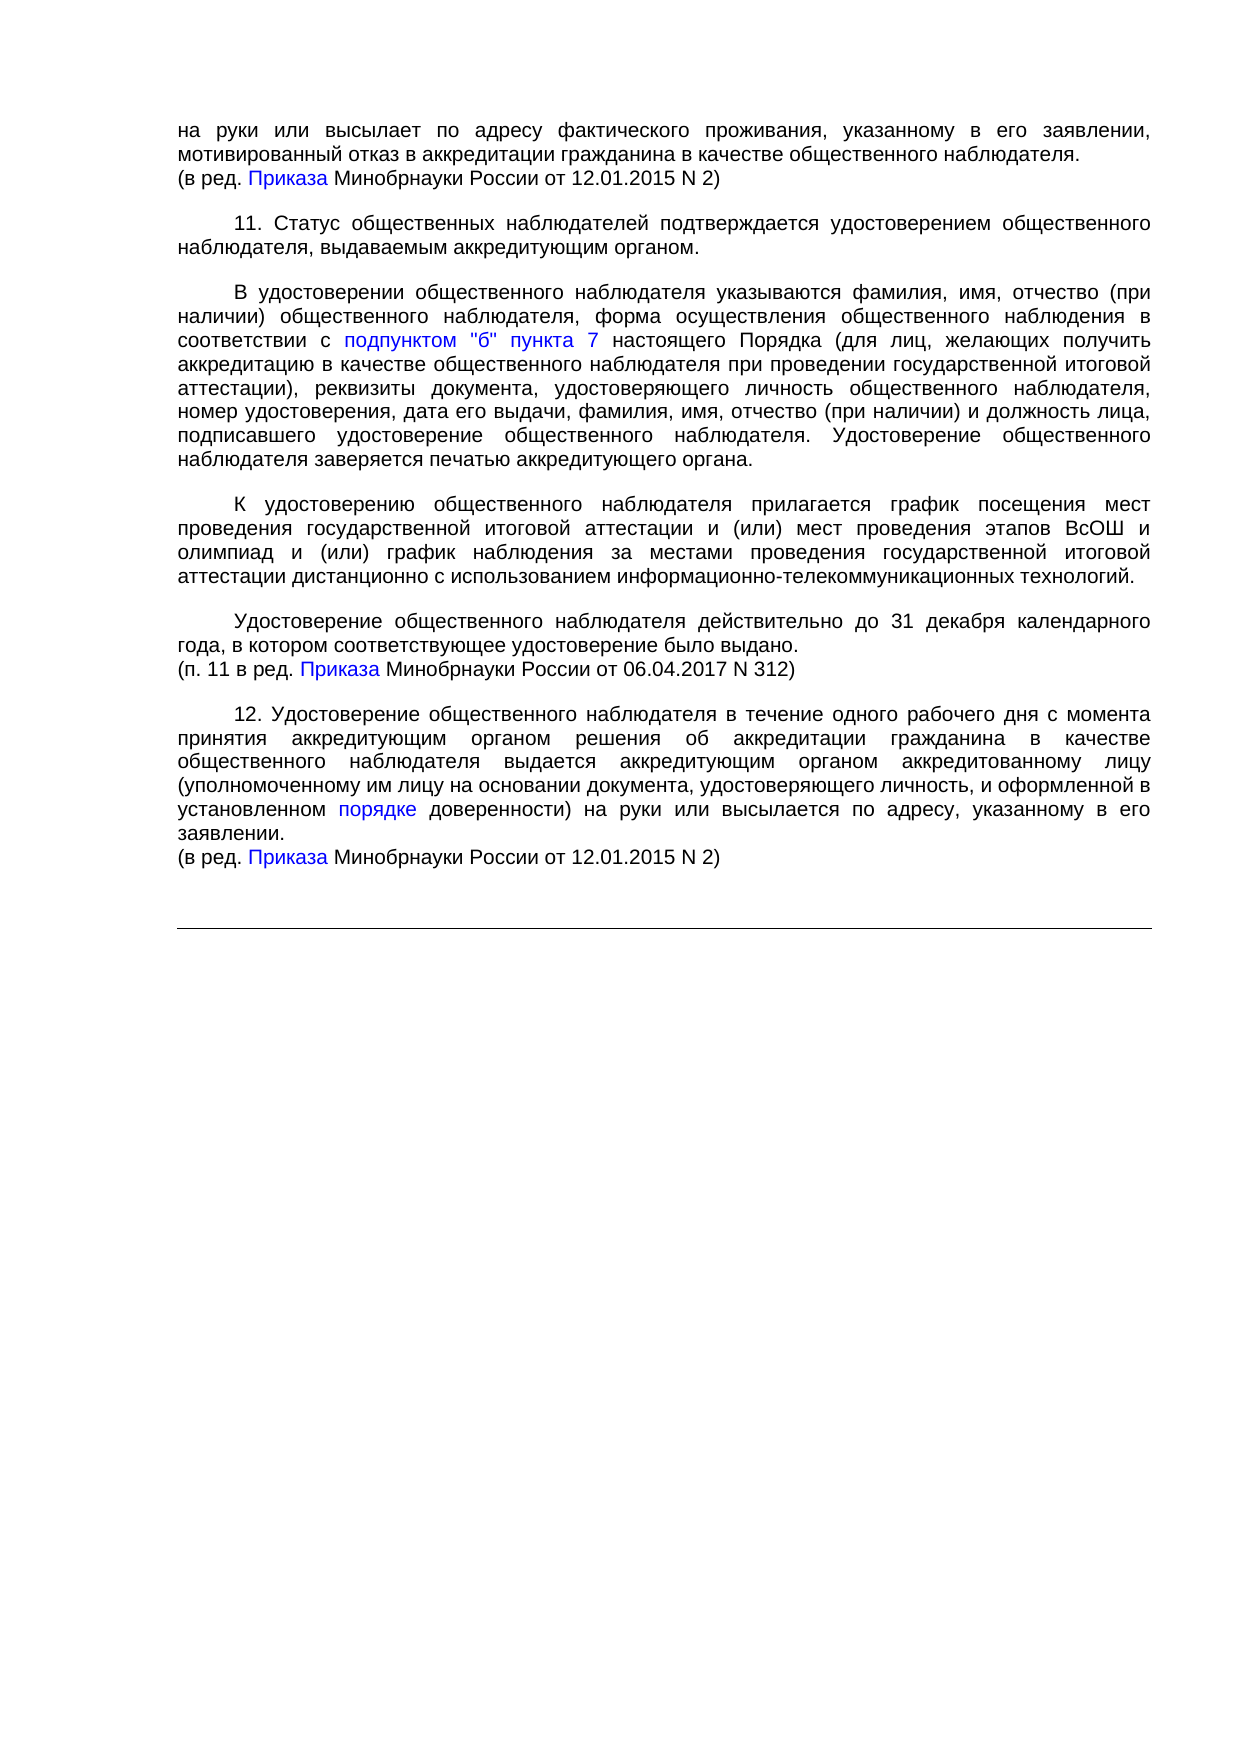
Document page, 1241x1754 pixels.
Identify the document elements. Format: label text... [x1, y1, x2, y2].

text (в ред. Приказа Минобрнауки России от 12.01.2015 N 2) [177, 166, 1152, 190]
text К удостоверению общественного наблюдателя прилагается график посещения мест проведения государственной итоговой аттестации и (или) мест проведения этапов ВсОШ и олимпиад и (или) график наблюдения за местами проведения государственной итоговой аттестации дистанционно с использованием информационно-телекоммуникационных технологий. [177, 492, 1152, 588]
text (п. 11 в ред. Приказа Минобрнауки России от 06.04.2017 N 312) [177, 657, 1152, 681]
text В удостоверении общественного наблюдателя указываются фамилия, имя, отчество (при наличии) общественного наблюдателя, форма осуществления общественного наблюдения в соответствии с подпунктом "б" пункта 7 настоящего Порядка (для лиц, желающих получить аккредитацию в качестве общественного наблюдателя при проведении государственной итоговой аттестации), реквизиты документа, удостоверяющего личность общественного наблюдателя, номер удостоверения, дата его выдачи, фамилия, имя, отчество (при наличии) и должность лица, подписавшего удостоверение общественного наблюдателя. Удостоверение общественного наблюдателя заверяется печатью аккредитующего органа. [177, 279, 1152, 471]
text (в ред. Приказа Минобрнауки России от 12.01.2015 N 2) [177, 845, 1152, 869]
text 12. Удостоверение общественного наблюдателя в течение одного рабочего дня с момента принятия аккредитующим органом решения об аккредитации гражданина в качестве общественного наблюдателя выдается аккредитующим органом аккредитованному лицу (уполномоченному им лицу на основании документа, удостоверяющего личность, и оформленной в установленном порядке доверенности) на руки или высылается по адресу, указанному в его заявлении. [177, 701, 1152, 845]
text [177, 118, 1152, 166]
text Удостоверение общественного наблюдателя действительно до 31 декабря календарного года, в котором соответствующее удостоверение было выдано. [177, 609, 1152, 657]
text 11. Статус общественных наблюдателей подтверждается удостоверением общественного наблюдателя, выдаваемым аккредитующим органом. [177, 211, 1152, 259]
